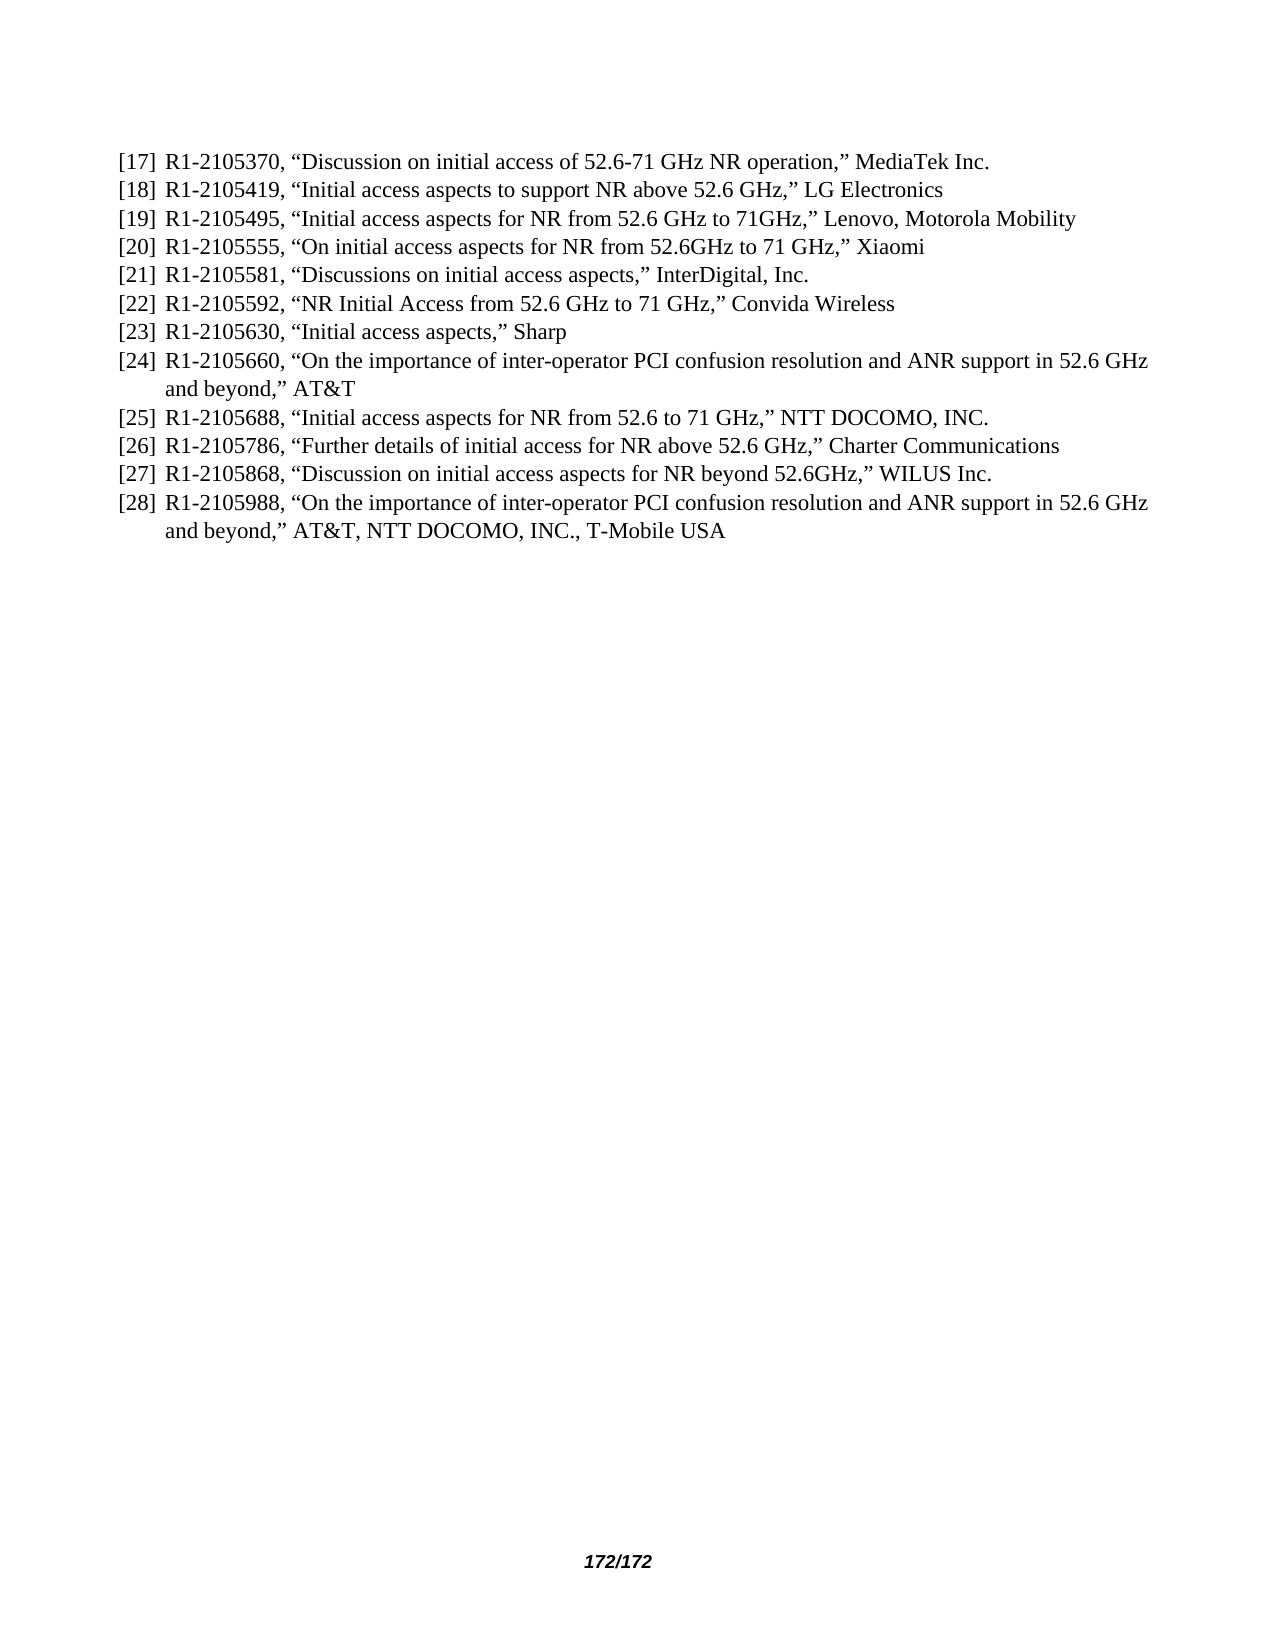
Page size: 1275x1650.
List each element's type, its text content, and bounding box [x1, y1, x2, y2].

list R1-2105786, “Further details of initial access for NR above 52.6 GHz,” Charter Communications [118, 432, 1157, 458]
list R1-2105592, “NR Initial Access from 52.6 GHz to 71 GHz,” Convida Wireless [118, 290, 1157, 316]
list R1-2105581, “Discussions on initial access aspects,” InterDigital, Inc. [118, 261, 1157, 288]
list R1-2105868, “Discussion on initial access aspects for NR beyond 52.6GHz,” WILUS Inc. [118, 461, 1157, 487]
list R1-2105688, “Initial access aspects for NR from 52.6 to 71 GHz,” NTT DOCOMO, INC. [118, 404, 1157, 430]
list R1-2105660, “On the importance of inter-operator PCI confusion resolution and ANR support in 52.6 GHz and beyond,” AT&T [118, 347, 1157, 402]
list R1-2105555, “On initial access aspects for NR from 52.6GHz to 71 GHz,” Xiaomi [118, 233, 1157, 259]
list R1-2105630, “Initial access aspects,” Sharp [118, 318, 1157, 345]
list R1-2105988, “On the importance of inter-operator PCI confusion resolution and ANR support in 52.6 GHz and beyond,” AT&T, NTT DOCOMO, INC., T-Mobile USA [118, 489, 1157, 544]
list R1-2105495, “Initial access aspects for NR from 52.6 GHz to 71GHz,” Lenovo, Motorola Mobility [118, 204, 1157, 231]
list R1-2105419, “Initial access aspects to support NR above 52.6 GHz,” LG Electronics [118, 176, 1157, 202]
list R1-2105370, “Discussion on initial access of 52.6-71 GHz NR operation,” MediaTek Inc. [118, 148, 1157, 174]
